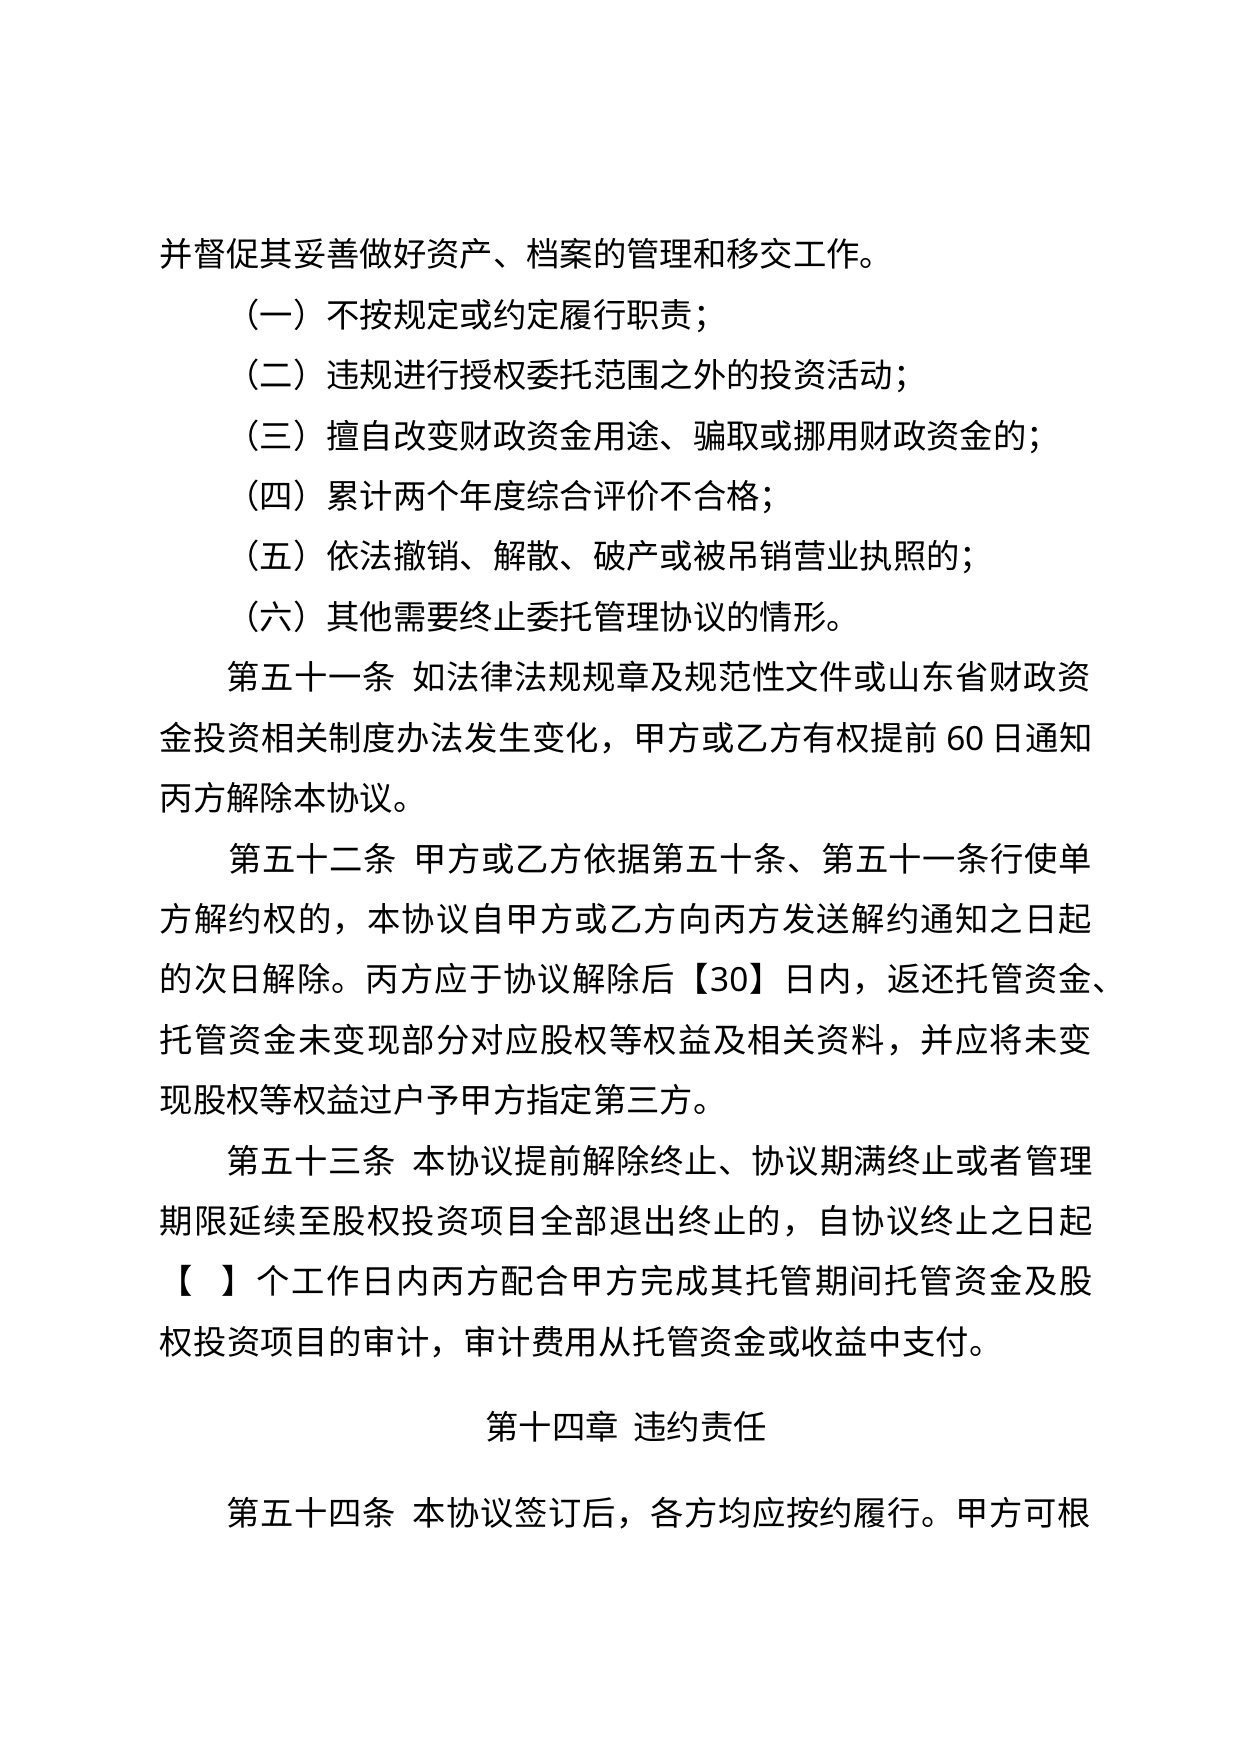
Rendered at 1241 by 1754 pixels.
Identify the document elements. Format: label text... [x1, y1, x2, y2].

text （三）擅自改变财政资金用途、骗取或挪用财政资金的； [159, 400, 1092, 460]
text （六）其他需要终止委托管理协议的情形。 [159, 581, 1092, 641]
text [159, 218, 1092, 279]
text （一）不按规定或约定履行职责； [159, 279, 1092, 339]
text （五）依法撤销、解散、破产或被吊销营业执照的； [159, 521, 1092, 581]
text 第五十三条 本协议提前解除终止、协议期满终止或者管理期限延续至股权投资项目全部退出终止的，自协议终止之日起【 】个工作日内丙方配合甲方完成其托管期间托管资金及股权投资项目的审计，审计费用从托管资金或收益中支付。 [159, 1125, 1092, 1366]
text （二）违规进行授权委托范围之外的投资活动； [159, 339, 1092, 400]
text 第五十二条 甲方或乙方依据第五十条、第五十一条行使单方解约权的，本协议自甲方或乙方向丙方发送解约通知之日起的次日解除。丙方应于协议解除后【30】日内，返还托管资金、托管资金未变现部分对应股权等权益及相关资料，并应将未变现股权等权益过户予甲方指定第三方。 [159, 823, 1092, 1125]
text （四）累计两个年度综合评价不合格； [159, 460, 1092, 521]
text 第五十一条 如法律法规规章及规范性文件或山东省财政资金投资相关制度办法发生变化，甲方或乙方有权提前60日通知丙方解除本协议。 [159, 641, 1092, 823]
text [159, 1477, 1092, 1537]
text 第十四章 违约责任 [159, 1391, 1092, 1452]
